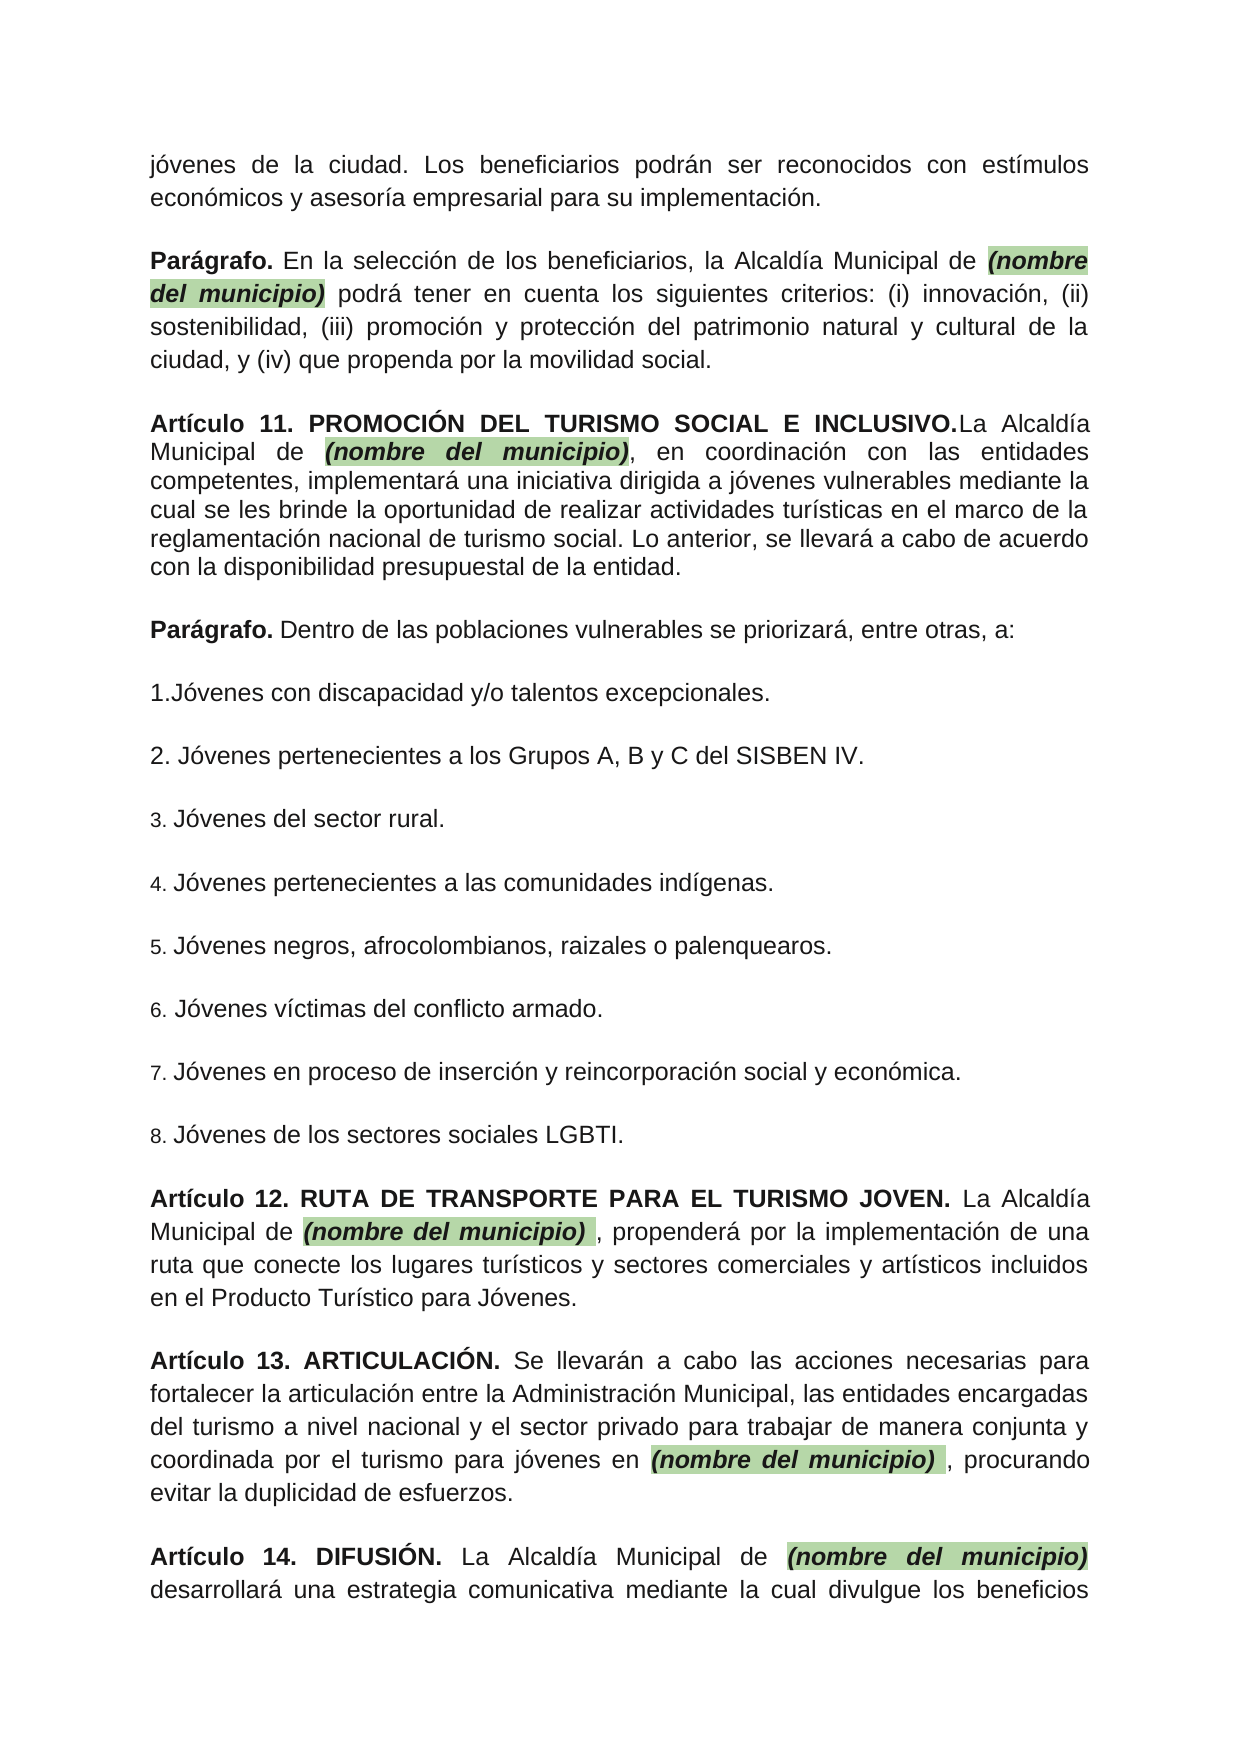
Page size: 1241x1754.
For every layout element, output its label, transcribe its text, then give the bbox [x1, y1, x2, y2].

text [150, 1542, 1090, 1603]
text 6. Jóvenes víctimas del conflicto armado. [150, 994, 1090, 1023]
text Parágrafo. Dentro de las poblaciones vulnerables se priorizará, entre otras, a: [150, 614, 1090, 643]
text Artículo 12. RUTA DE TRANSPORTE PARA EL TURISMO JOVEN. La Alcaldía Municipal de (nombre del municipio) , propenderá por la implementación de una ruta que conecte los lugares turísticos y sectores comerciales y artísticos incluidos en el Producto Turístico para Jóvenes. [150, 1184, 1090, 1312]
text 4. Jóvenes pertenecientes a las comunidades indígenas. [150, 867, 1090, 896]
text 7. Jóvenes en proceso de inserción y reincorporación social y económica. [150, 1057, 1090, 1086]
subtitle Artículo 11. PROMOCIÓN DEL TURISMO SOCIAL E INCLUSIVO.La Alcaldía Municipal de (nombre del municipio), en coordinación con las entidades competentes, implementará una iniciativa dirigida a jóvenes vulnerables mediante la cual se les brinde la oportunidad de realizar actividades turísticas en el marco de la reglamentación nacional de turismo social. Lo anterior, se llevará a cabo de acuerdo con la disponibilidad presupuestal de la entidad. [150, 408, 1090, 581]
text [150, 150, 1090, 212]
text 3. Jóvenes del sector rural. [150, 804, 1090, 833]
text Parágrafo. En la selección de los beneficiarios, la Alcaldía Municipal de (nombre del municipio) podrá tener en cuenta los siguientes criterios: (i) innovación, (ii) sostenibilidad, (iii) promoción y protección del patrimonio natural y cultural de la ciudad, y (iv) que propenda por la movilidad social. [150, 246, 1090, 374]
text 2. Jóvenes pertenecientes a los Grupos A, B y C del SISBEN IV. [150, 741, 1090, 770]
text Artículo 13. ARTICULACIÓN. Se llevarán a cabo las acciones necesarias para fortalecer la articulación entre la Administración Municipal, las entidades encargadas del turismo a nivel nacional y el sector privado para trabajar de manera conjunta y coordinada por el turismo para jóvenes en (nombre del municipio) , procurando evitar la duplicidad de esfuerzos. [150, 1346, 1090, 1507]
text 8. Jóvenes de los sectores sociales LGBTI. [150, 1120, 1090, 1149]
text 1.Jóvenes con discapacidad y/o talentos excepcionales. [150, 678, 1090, 707]
text 5. Jóvenes negros, afrocolombianos, raizales o palenquearos. [150, 931, 1090, 959]
